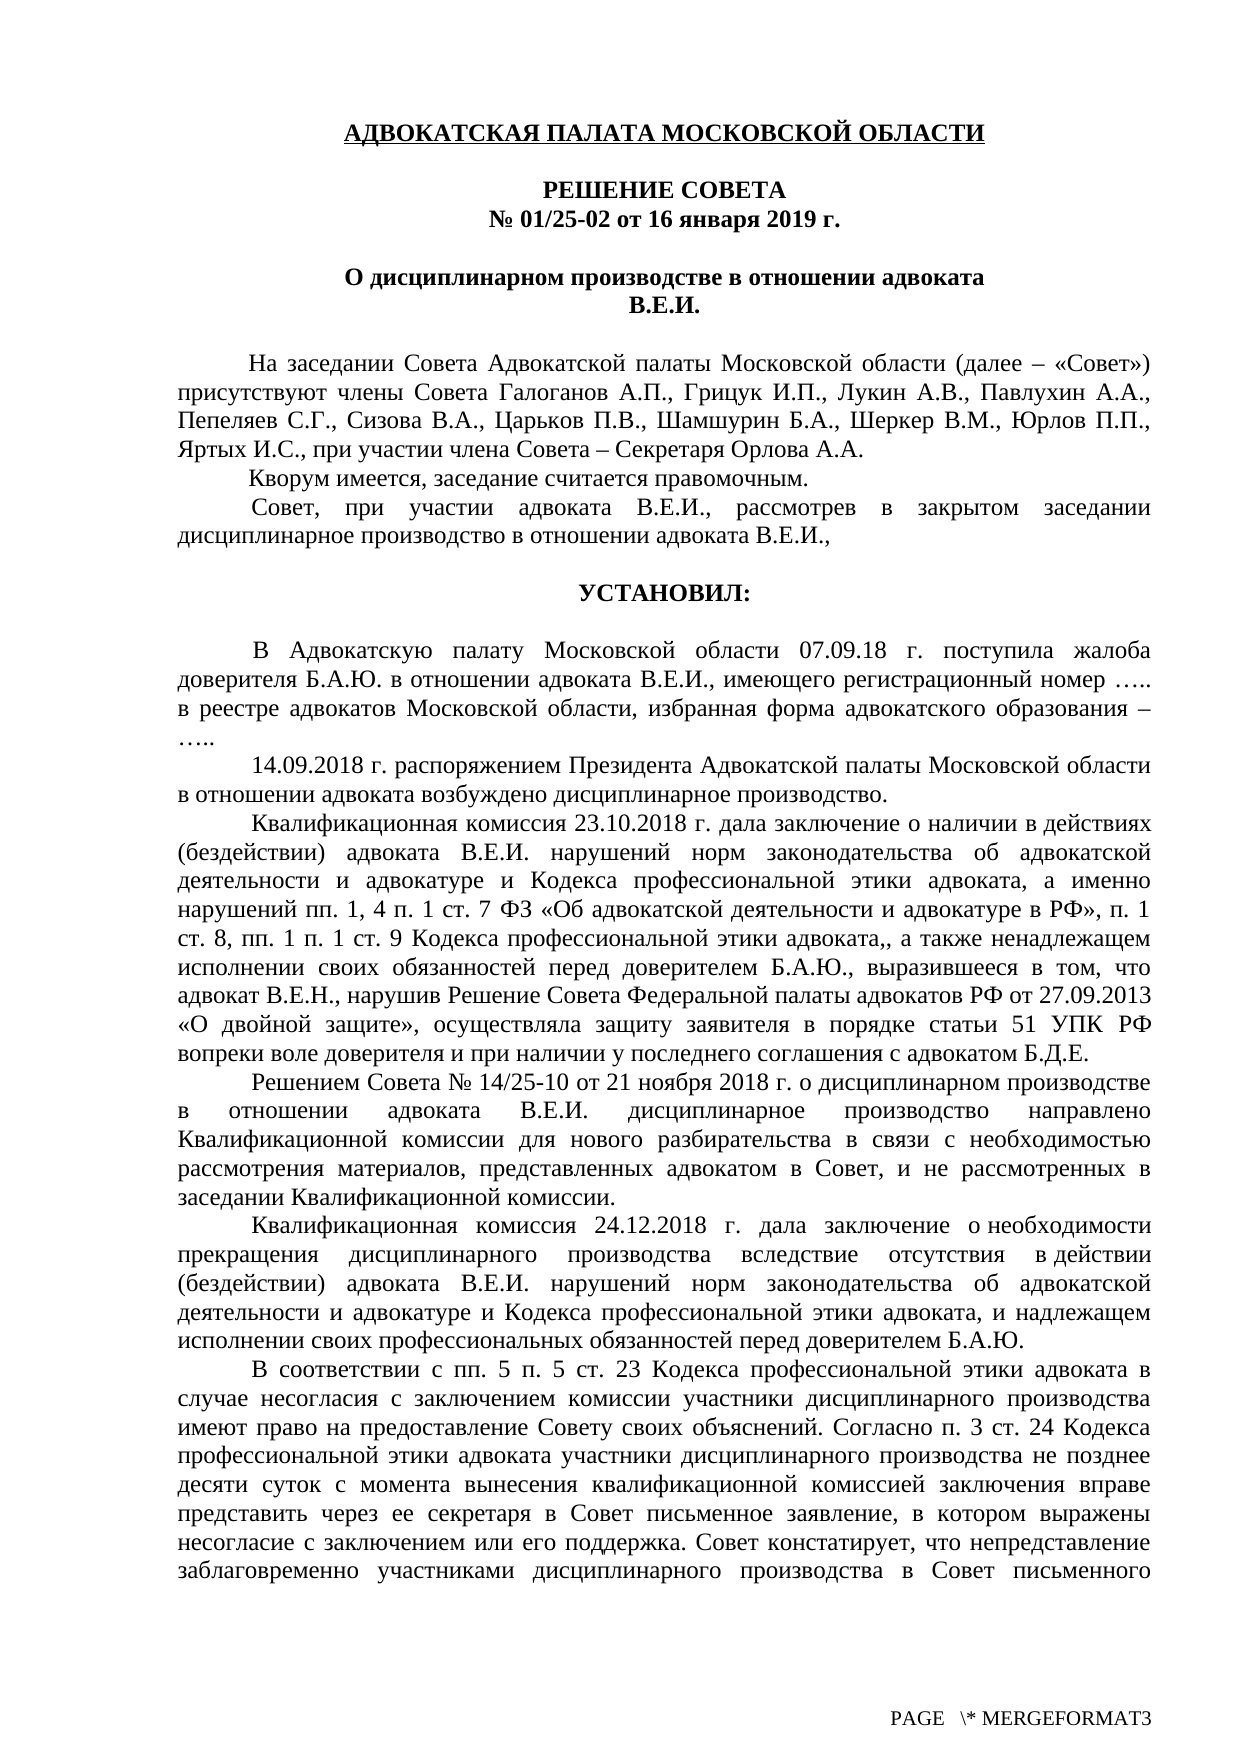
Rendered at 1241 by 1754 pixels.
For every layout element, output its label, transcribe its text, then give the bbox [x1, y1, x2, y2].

text УСТАНОВИЛ: [177, 578, 1152, 607]
text На заседании Совета Адвокатской палаты Московской области (далее – «Совет») присутствуют члены Совета Галоганов А.П., Грицук И.П., Лукин А.В., Павлухин А.А., Пепеляев С.Г., Сизова В.А., Царьков П.В., Шамшурин Б.А., Шеркер В.М., Юрлов П.П., Яртых И.С., при участии члена Совета – Секретаря Орлова А.А. [177, 348, 1152, 463]
text Квалификационная комиссия 23.10.2018 г. дала заключение о наличии в действиях (бездействии) адвоката В.Е.И. нарушений норм законодательства об адвокатской деятельности и адвокатуре и Кодекса профессиональной этики адвоката, а именно нарушений пп. 1, 4 п. 1 ст. 7 ФЗ «Об адвокатской деятельности и адвокатуре в РФ», п. 1 ст. 8, пп. 1 п. 1 ст. 9 Кодекса профессиональной этики адвоката,, а также ненадлежащем исполнении своих обязанностей перед доверителем Б.А.Ю., выразившееся в том, что адвокат В.Е.Н., нарушив Решение Совета Федеральной палаты адвокатов РФ от 27.09.2013 «О двойной защите», осуществляла защиту заявителя в порядке статьи 51 УПК РФ вопреки воле доверителя и при наличии у последнего соглашения с адвокатом Б.Д.Е. [177, 808, 1152, 981]
text 14.09.2018 г. распоряжением Президента Адвокатской палаты Московской области в отношении адвоката возбуждено дисциплинарное производство. [177, 751, 1152, 808]
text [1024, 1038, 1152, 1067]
text № 01/25-02 от 16 января 2019 г. [177, 204, 1152, 233]
text Решением Совета № 14/25-10 от 21 ноября 2018 г. о дисциплинарном производстве в отношении адвоката В.Е.И. дисциплинарное производство направлено Квалификационной комиссии для нового разбирательства в связи с необходимостью рассмотрения материалов, представленных адвокатом в Совет, и не рассмотренных в заседании Квалификационной комиссии. [177, 1067, 1152, 1124]
text Совет, при участии адвоката В.Е.И., рассмотрев в закрытом заседании дисциплинарное производство в отношении адвоката В.Е.И., [177, 492, 1152, 549]
text Кворум имеется, заседание считается правомочным. [177, 463, 1152, 492]
text адвокатская палата московской области [177, 118, 1152, 147]
text Решением Совета № 14/25-10 от 21 ноября 2018 г. о дисциплинарном производстве в отношении адвоката В.Е.И. дисциплинарное производство направлено Квалификационной комиссии для нового разбирательства в связи с необходимостью рассмотрения материалов, представленных адвокатом в Совет, и не рассмотренных в заседании Квалификационной комиссии. [177, 1153, 1152, 1211]
text Квалификационная комиссия 24.12.2018 г. дала заключение о необходимости прекращения дисциплинарного производства вследствие отсутствия в действии (бездействии) адвоката В.Е.И. нарушений норм законодательства об адвокатской деятельности и адвокатуре и Кодекса профессиональной этики адвоката, и надлежащем исполнении своих профессиональных обязанностей перед доверителем Б.А.Ю. [177, 1211, 1152, 1354]
text В.Е.И. [177, 291, 1152, 319]
text О дисциплинарном производстве в отношении адвоката [177, 262, 1152, 291]
subtitle Решение СОВЕТА [177, 176, 1152, 204]
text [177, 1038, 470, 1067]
text В Адвокатскую палату Московской области 07.09.18 г. поступила жалоба доверителя Б.А.Ю. в отношении адвоката В.Е.И., имеющего регистрационный номер ….. в реестре адвокатов Московской области, избранная форма адвокатского образования – ….. [177, 636, 1152, 751]
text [177, 1354, 1152, 1584]
